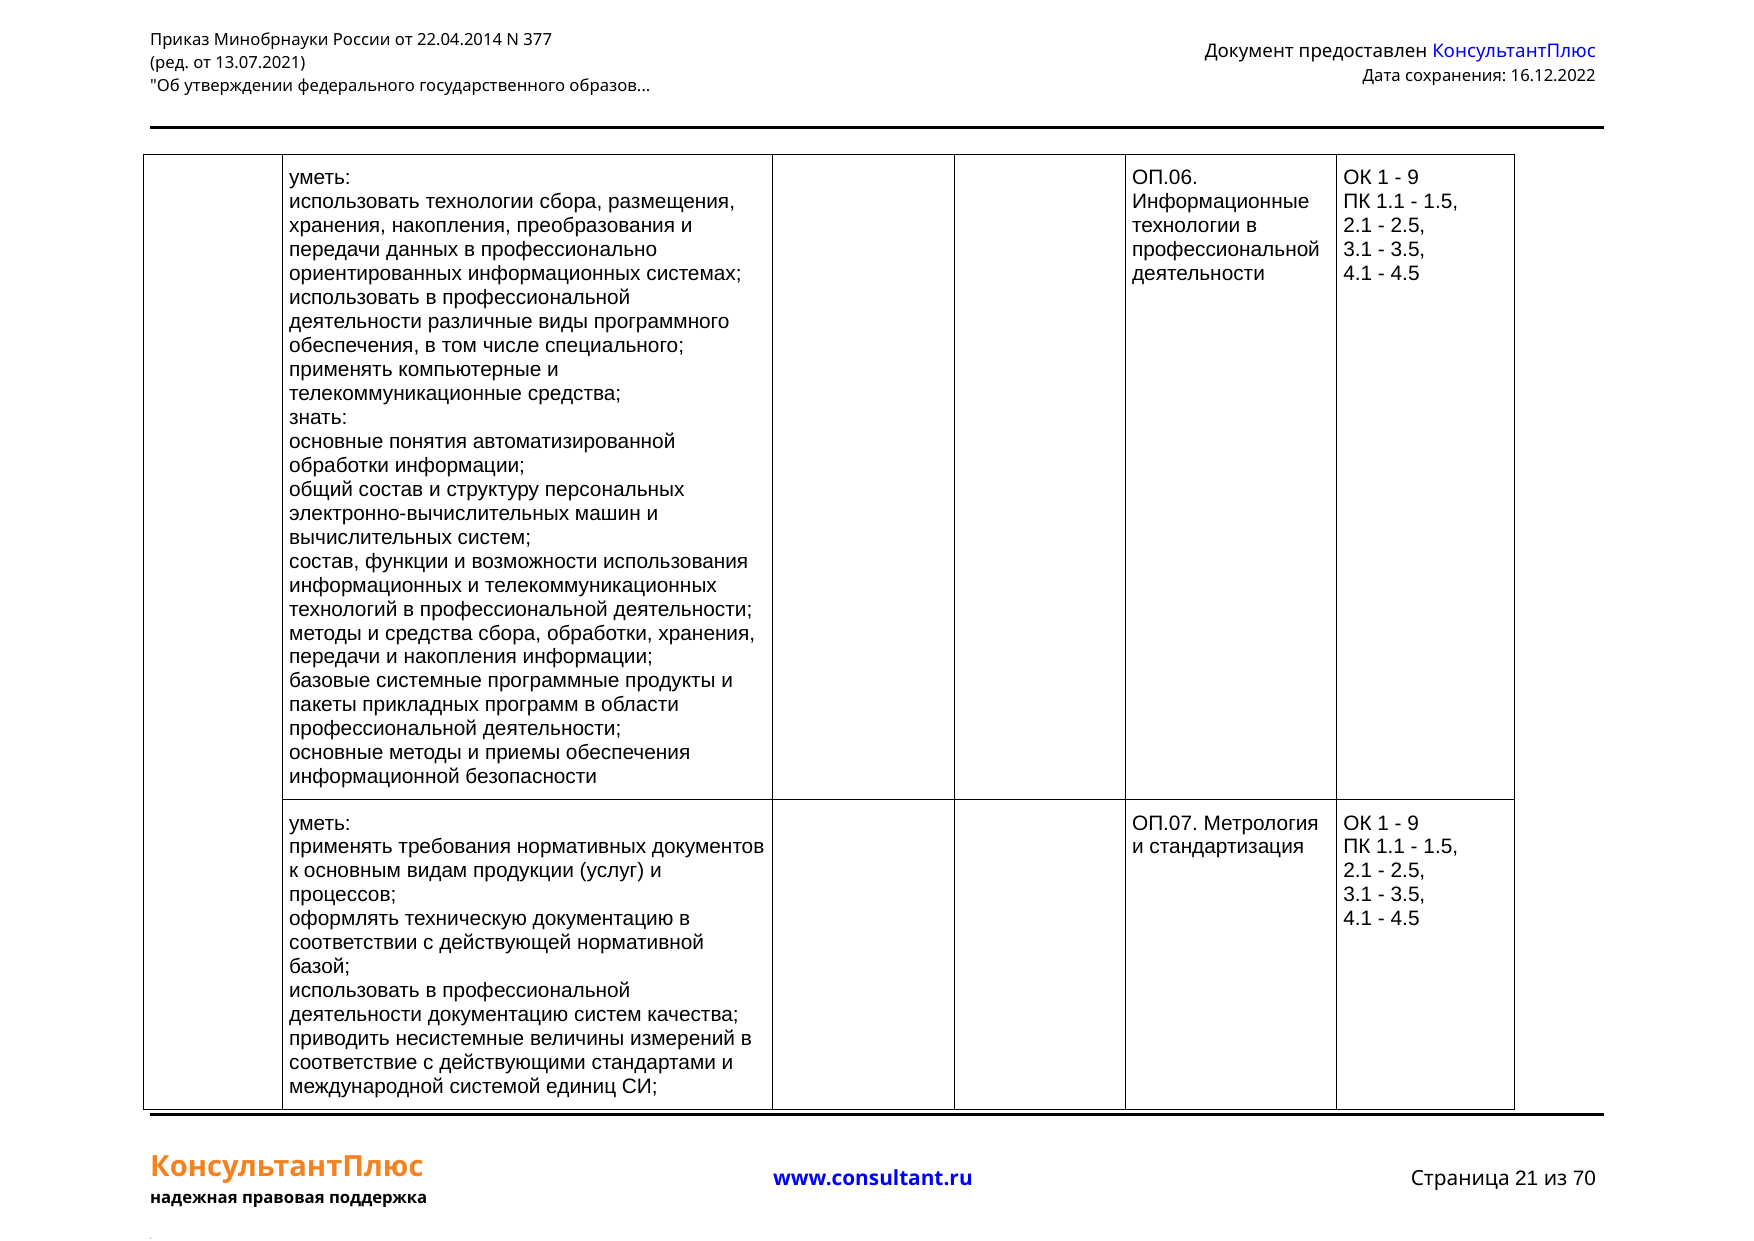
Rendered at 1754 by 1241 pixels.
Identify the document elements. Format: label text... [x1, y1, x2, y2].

table_cell [773, 155, 954, 799]
table_cell уметь: использовать технологии сбора, размещения, хранения, накопления, преобразования и передачи данных в профессионально ориентированных информационных системах; использовать в профессиональной деятельности различные виды программного обеспечения, в том числе специального; применять компьютерные и телекоммуникационные средства; знать: основные понятия автоматизированной обработки информации; общий состав и структуру персональных электронно-вычислительных машин и вычислительных систем; состав, функции и возможности использования информационных и телекоммуникационных технологий в профессиональной деятельности; методы и средства сбора, обработки, хранения, передачи и накопления информации; базовые системные программные продукты и пакеты прикладных программ в области профессиональной деятельности; основные методы и приемы обеспечения информационной безопасности [283, 155, 772, 799]
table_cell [1126, 800, 1336, 1108]
table_cell [955, 155, 1125, 799]
table_cell ОП.06. Информационные технологии в профессиональной деятельности [1126, 155, 1336, 799]
table_cell [773, 800, 954, 1108]
table_cell [955, 800, 1125, 1108]
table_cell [1337, 800, 1514, 1108]
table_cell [283, 800, 772, 1108]
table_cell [1337, 155, 1514, 799]
